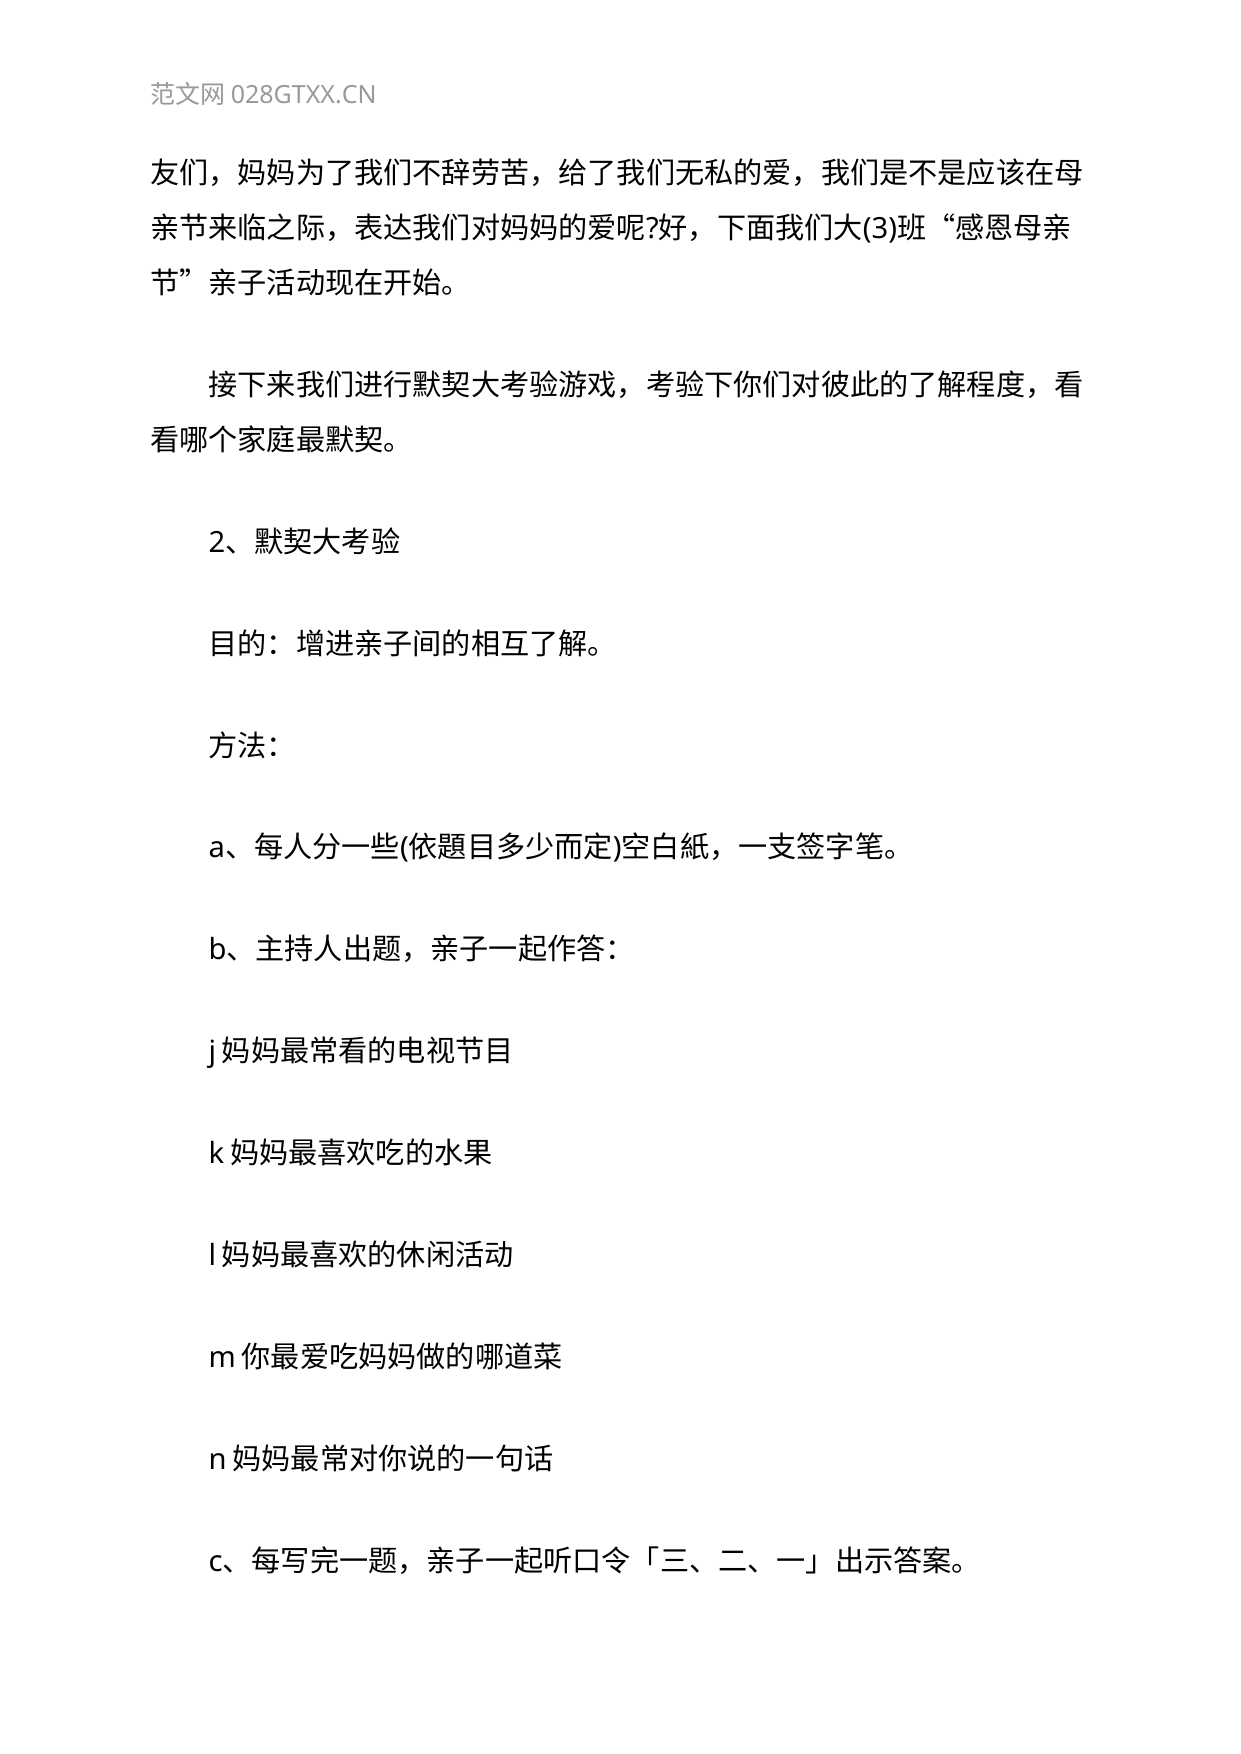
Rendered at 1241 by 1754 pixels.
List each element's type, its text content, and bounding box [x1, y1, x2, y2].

text 接下来我们进行默契大考验游戏，考验下你们对彼此的了解程度，看看哪个家庭最默契。 [150, 362, 1090, 459]
text l妈妈最喜欢的休闲活动 [150, 1232, 1090, 1274]
text c、每写完一题，亲子一起听口令「三、二、一」出示答案。 [150, 1538, 1090, 1580]
text a、每人分一些(依題目多少而定)空白紙，一支签字笔。 [150, 824, 1090, 866]
text n妈妈最常对你说的一句话 [150, 1436, 1090, 1478]
text b、主持人出题，亲子一起作答： [150, 926, 1090, 968]
text 方法： [150, 722, 1090, 764]
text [150, 150, 1090, 302]
text k妈妈最喜欢吃的水果 [150, 1130, 1090, 1172]
text m你最爱吃妈妈做的哪道菜 [150, 1334, 1090, 1376]
text 2、默契大考验 [150, 518, 1090, 561]
text 目的：增进亲子间的相互了解。 [150, 620, 1090, 663]
text j妈妈最常看的电视节目 [150, 1028, 1090, 1070]
